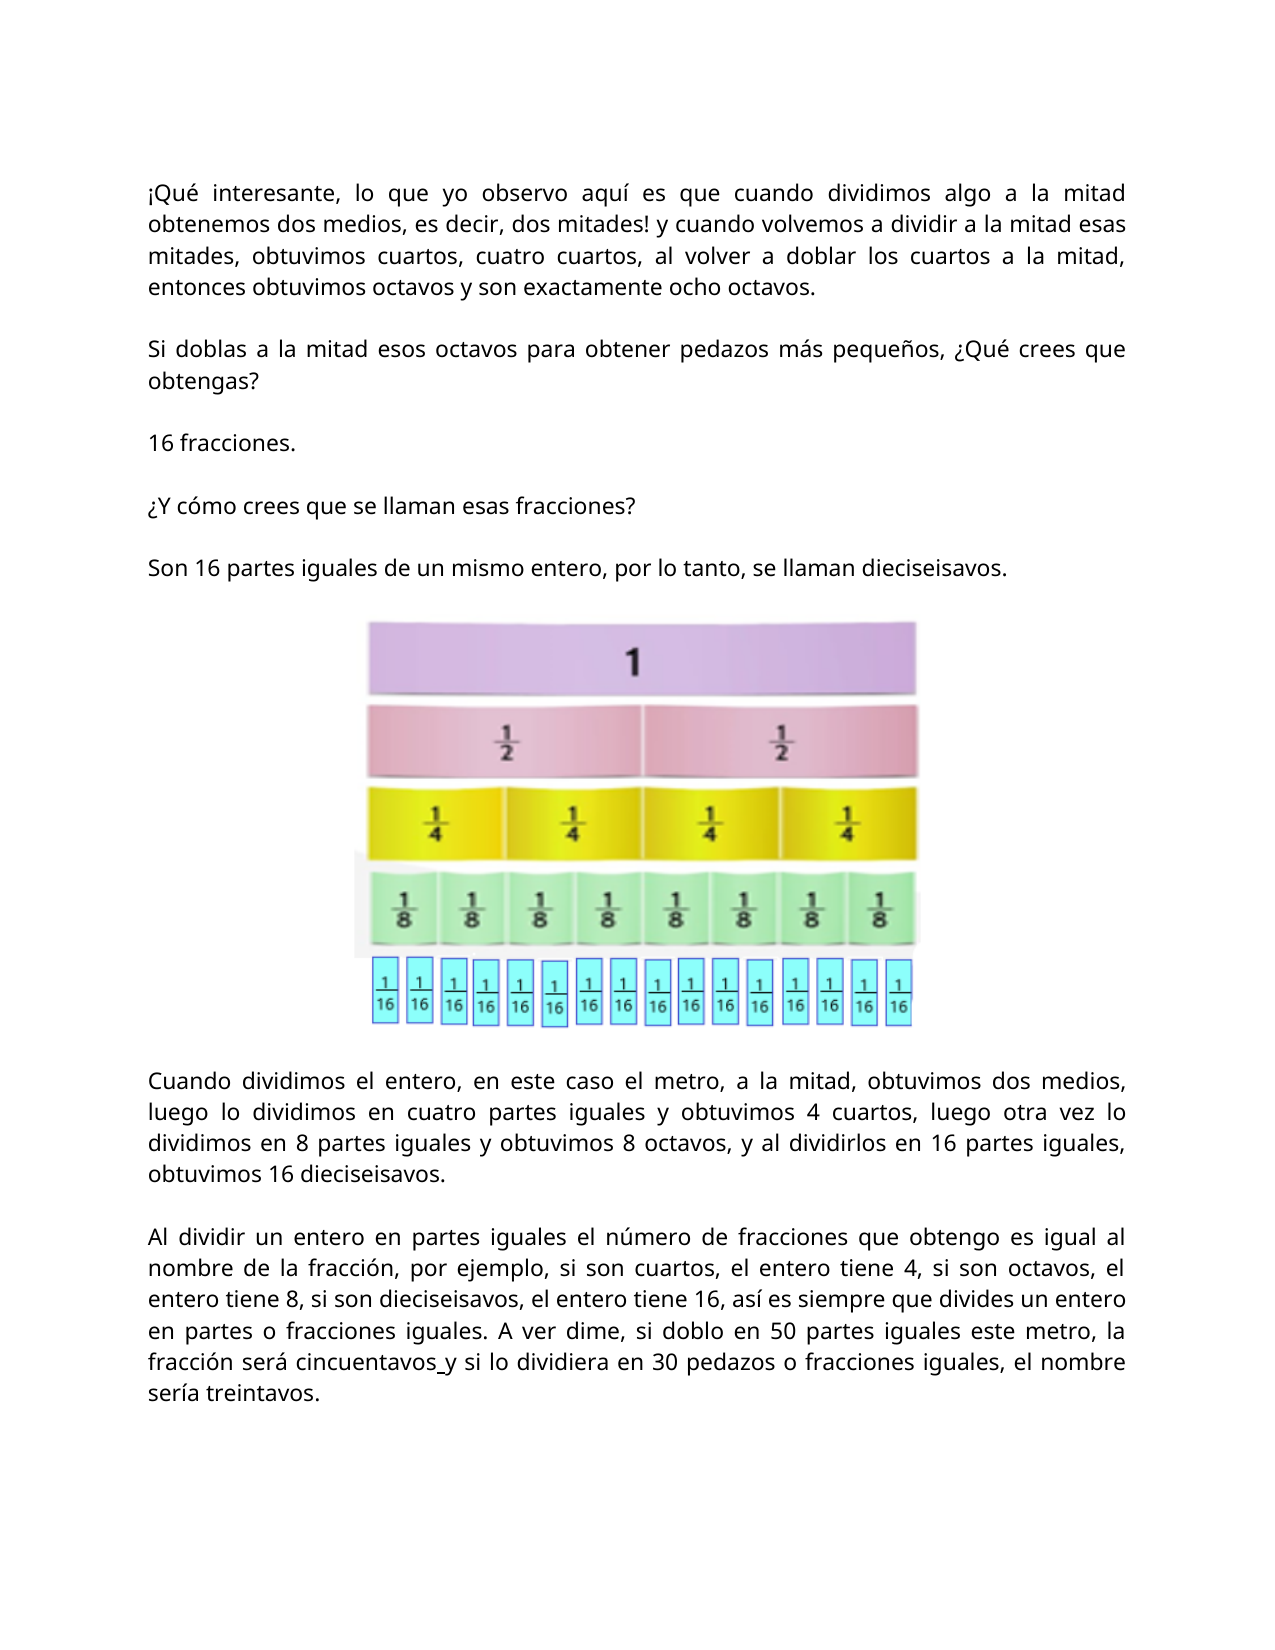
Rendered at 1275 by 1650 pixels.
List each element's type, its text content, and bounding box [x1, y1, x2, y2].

text Son 16 partes iguales de un mismo entero, por lo tanto, se llaman dieciseisavos. [148, 552, 1127, 583]
text Al dividir un entero en partes iguales el número de fracciones que obtengo es igual al nombre de la fracción, por ejemplo, si son cuartos, el entero tiene 4, si son octavos, el entero tiene 8, si son dieciseisavos, el entero tiene 16, así es siempre que divides un entero en partes o fracciones iguales. A ver dime, si doblo en 50 partes iguales este metro, la fracción será cincuentavos y si lo dividiera en 30 pedazos o fracciones iguales, el nombre sería treintavos. [148, 1221, 1127, 1408]
picture [354, 614, 921, 1034]
text ¡Qué interesante, lo que yo observo aquí es que cuando dividimos algo a la mitad obtenemos dos medios, es decir, dos mitades! y cuando volvemos a dividir a la mitad esas mitades, obtuvimos cuartos, cuatro cuartos, al volver a doblar los cuartos a la mitad, entonces obtuvimos octavos y son exactamente ocho octavos. [148, 177, 1127, 302]
text Si doblas a la mitad esos octavos para obtener pedazos más pequeños, ¿Qué crees que obtengas? [148, 333, 1127, 396]
text Cuando dividimos el entero, en este caso el metro, a la mitad, obtuvimos dos medios, luego lo dividimos en cuatro partes iguales y obtuvimos 4 cuartos, luego otra vez lo dividimos en 8 partes iguales y obtuvimos 8 octavos, y al dividirlos en 16 partes iguales, obtuvimos 16 dieciseisavos. [148, 1065, 1127, 1190]
text ¿Y cómo crees que se llaman esas fracciones? [148, 490, 1127, 521]
text 16 fracciones. [148, 427, 1127, 458]
